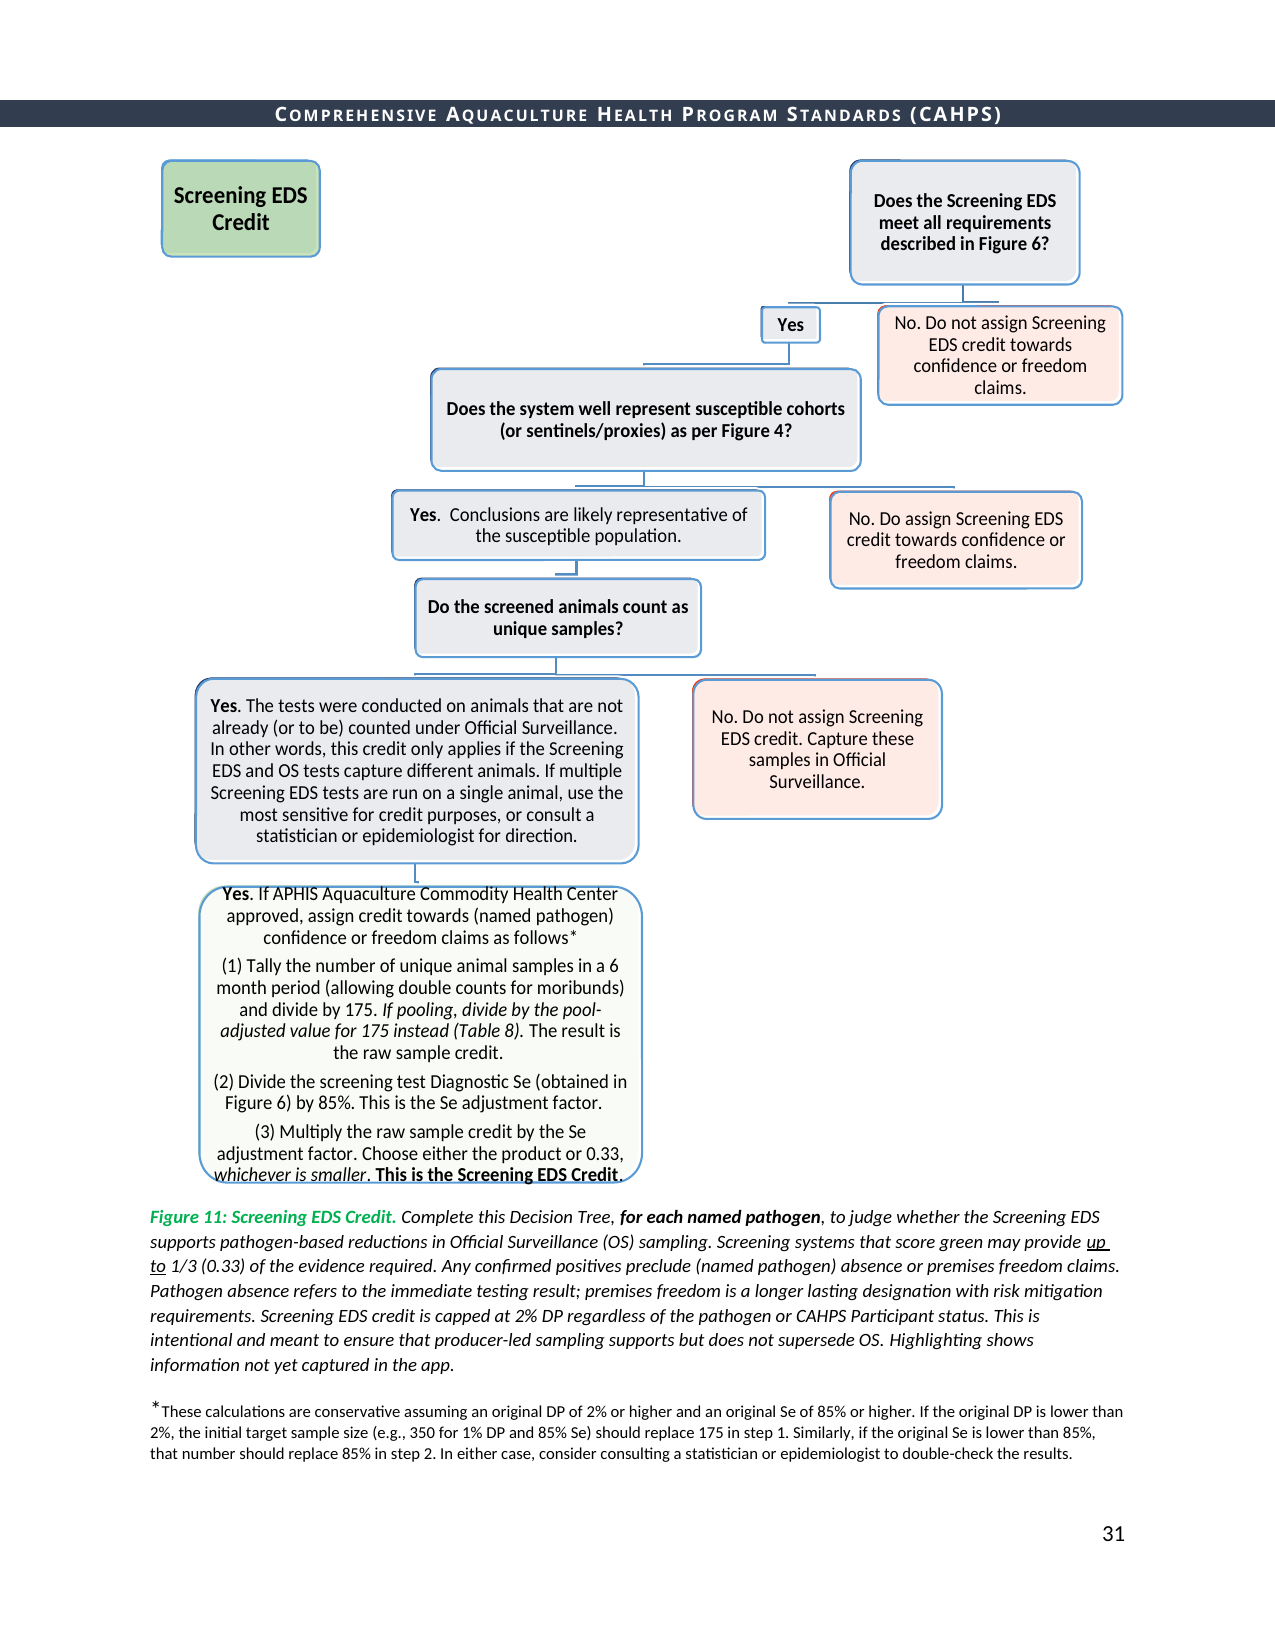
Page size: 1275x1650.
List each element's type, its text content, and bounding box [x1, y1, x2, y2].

text *These calculations are conservative assuming an original DP of 2% or higher and an original Se of 85% or higher. If the original DP is lower than 2%, the initial target sample size (e.g., 350 for 1% DP and 85% Se) should replace 175 in step 1. Similarly, if the original Se is lower than 85%, that number should replace 85% in step 2. In either case, consider consulting a statistician or epidemiologist to double-check the results. [150, 1395, 1125, 1463]
text Figure 11: Screening EDS Credit. Complete this Decision Tree, for each named pathogen, to judge whether the Screening EDS supports pathogen-based reductions in Official Surveillance (OS) sampling. Screening systems that score green may provide up to 1/3 (0.33) of the evidence required. Any confirmed positives preclude (named pathogen) absence or premises freedom claims. Pathogen absence refers to the immediate testing result; premises freedom is a longer lasting designation with risk mitigation requirements. Screening EDS credit is capped at 2% DP regardless of the pathogen or CAHPS Participant status. This is intentional and meant to ensure that producer-led sampling supports but does not supersede OS. Highlighting shows information not yet captured in the app. [150, 1205, 1125, 1376]
